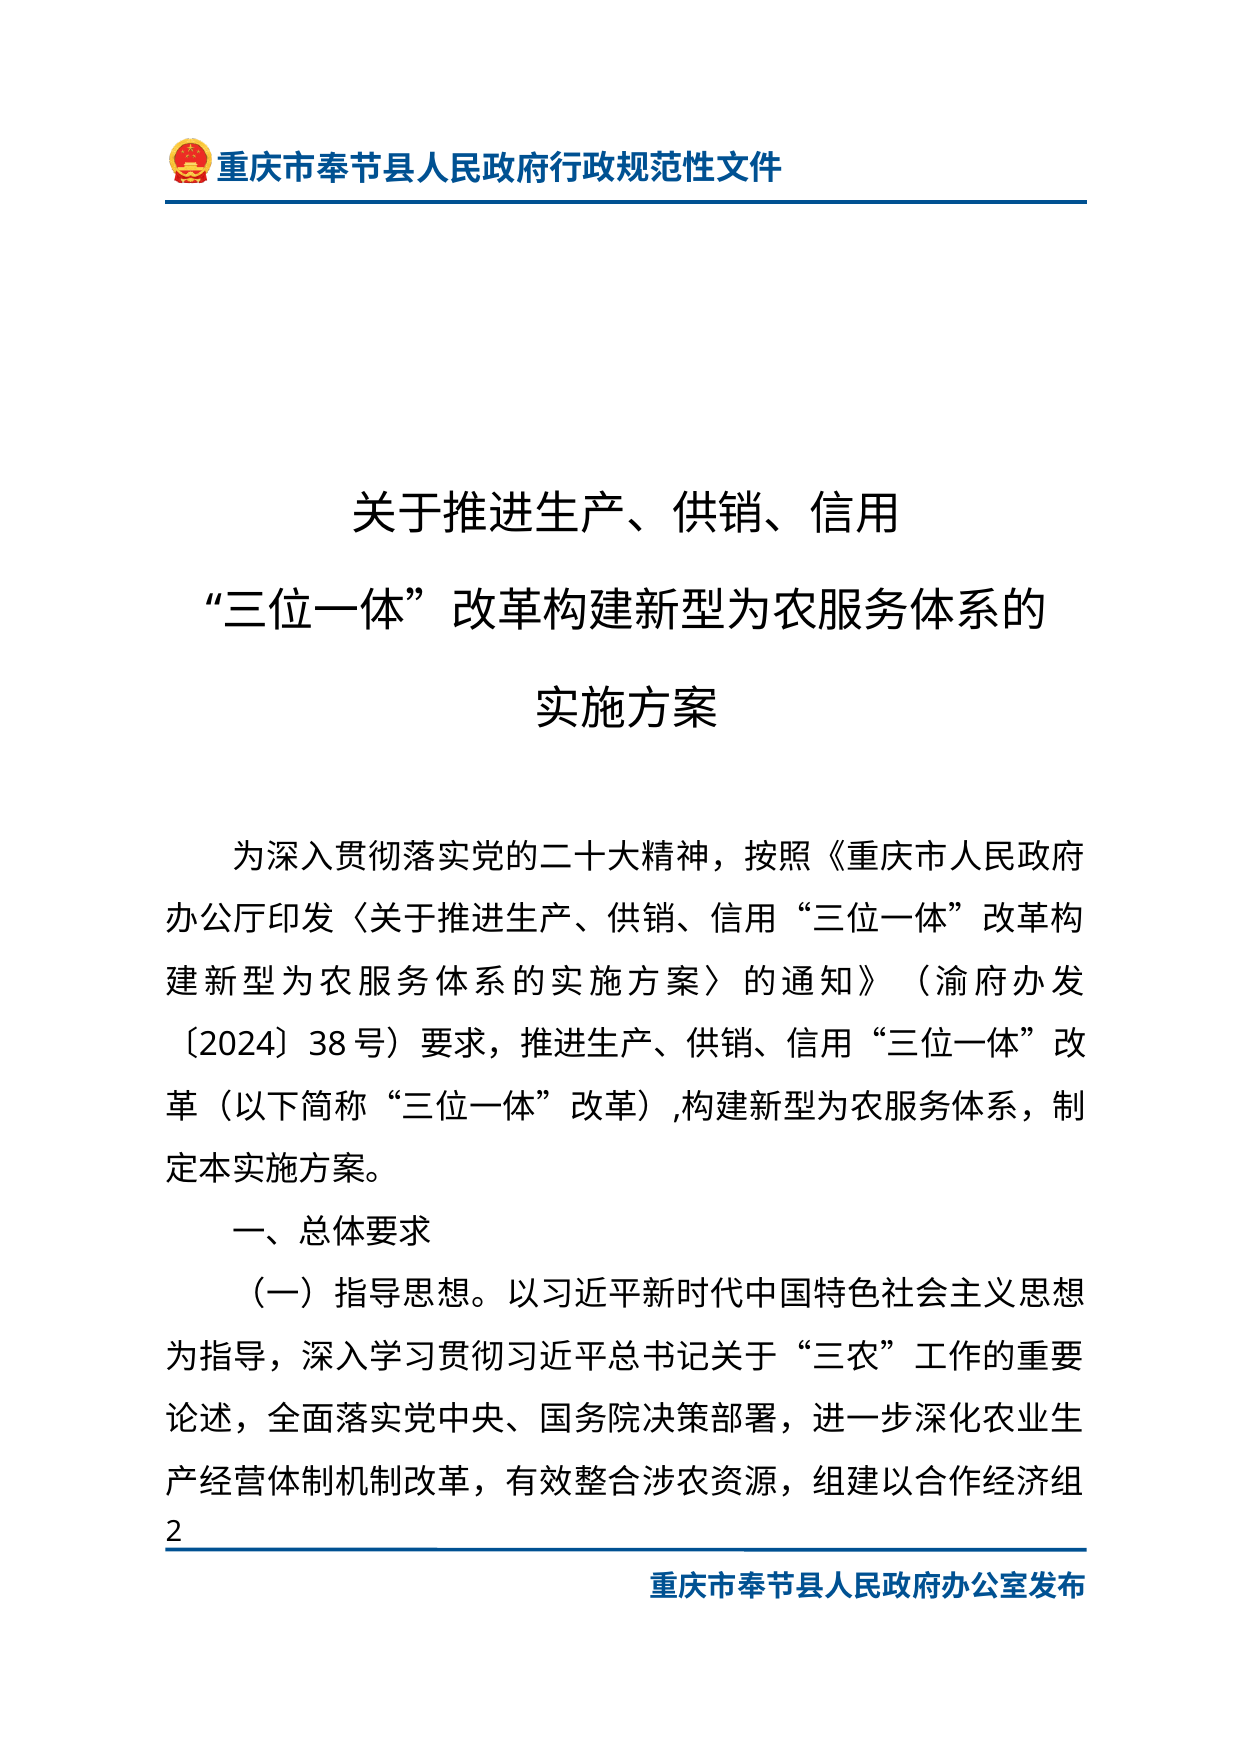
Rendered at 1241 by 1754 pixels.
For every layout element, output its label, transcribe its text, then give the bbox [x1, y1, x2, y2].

text 为深入贯彻落实党的二十大精神，按照《重庆市人民政府办公厅印发〈关于推进生产、供销、信用“三位一体”改革构建新型为农服务体系的实施方案〉的通知》（渝府办发〔2024〕38号）要求，推进生产、供销、信用“三位一体”改革（以下简称“三位一体”改革）,构建新型为农服务体系，制定本实施方案。 [165, 818, 1087, 1193]
text 关于推进生产、供销、信用 [165, 461, 1087, 558]
text 一、总体要求 [165, 1193, 1087, 1256]
picture [165, 136, 216, 187]
text “三位一体”改革构建新型为农服务体系的 [165, 558, 1087, 656]
text 实施方案 [165, 656, 1087, 753]
